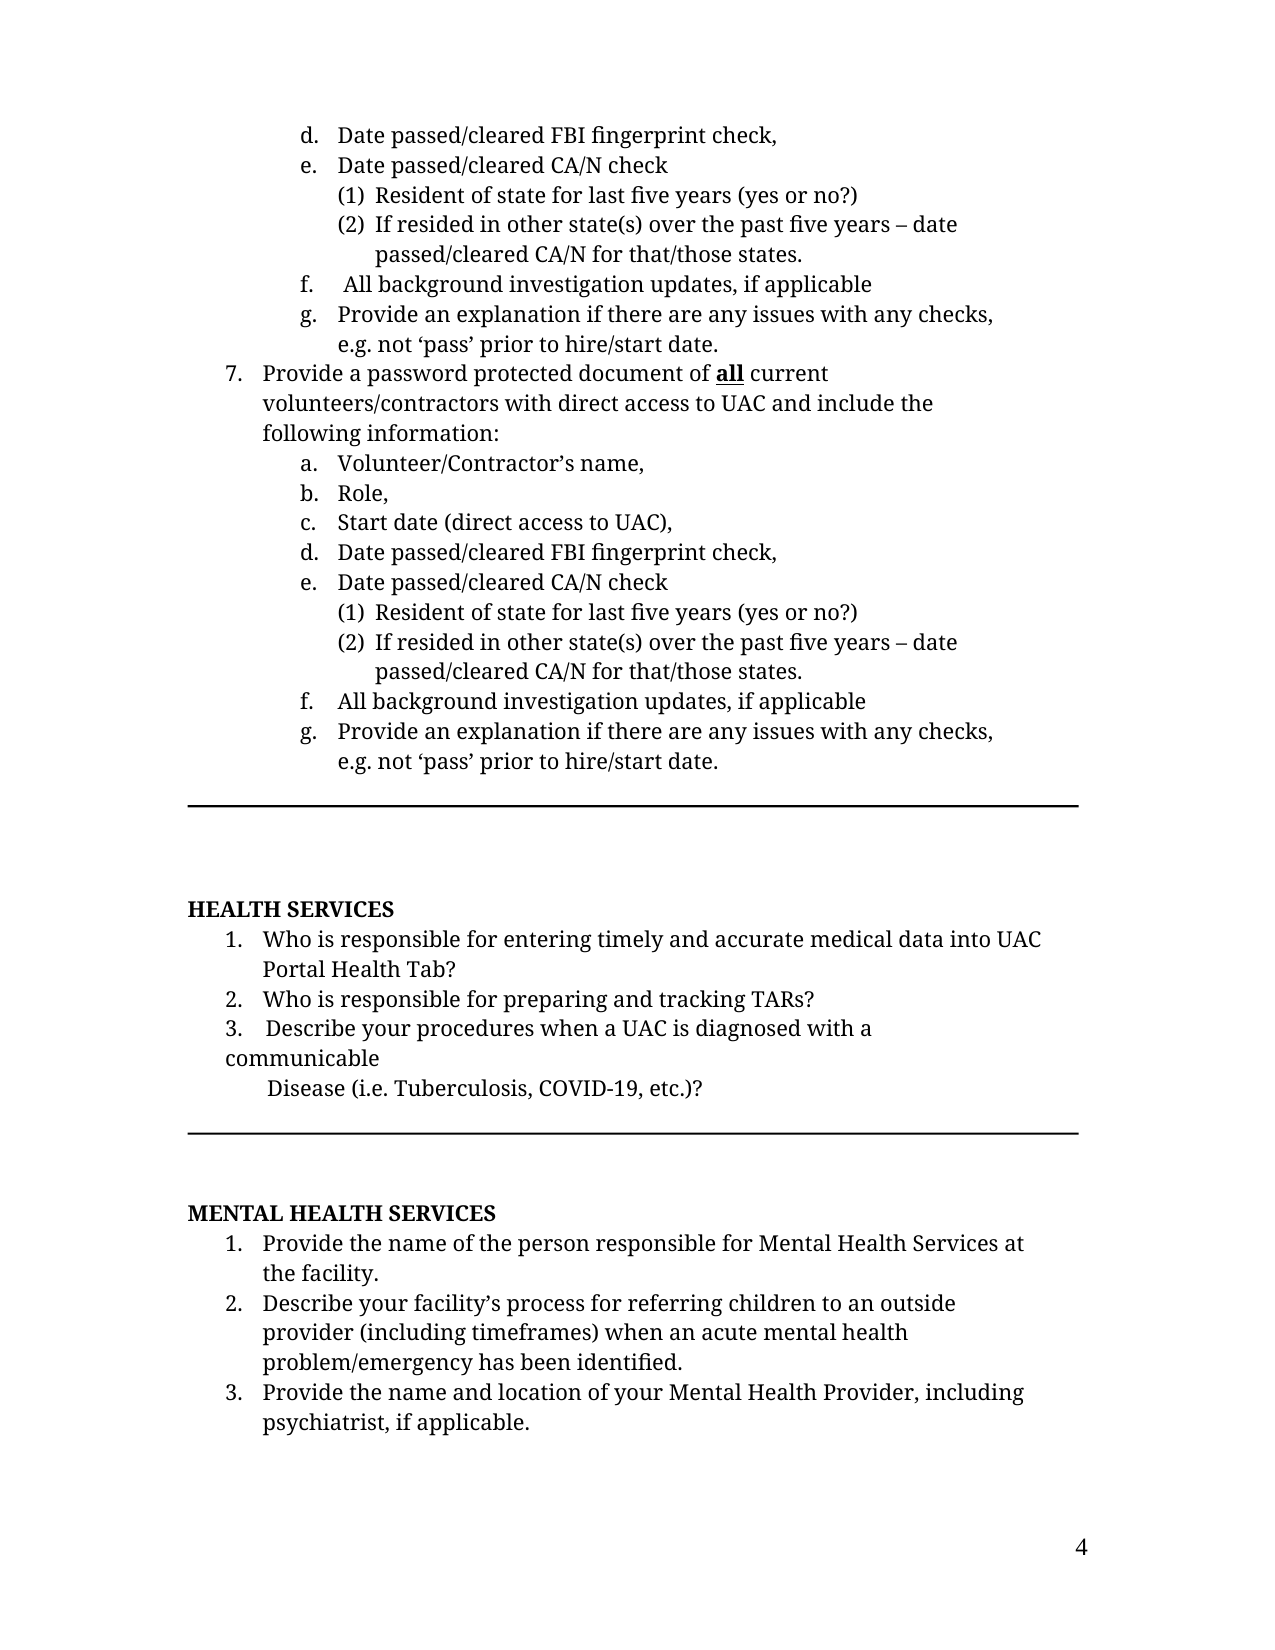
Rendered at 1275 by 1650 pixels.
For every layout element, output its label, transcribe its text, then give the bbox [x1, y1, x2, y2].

list Start date (direct access to UAC), [300, 507, 1027, 537]
list If resided in other state(s) over the past five years – date passed/cleared CA/N for that/those states. [337, 209, 1027, 269]
text 2. Who is responsible for preparing and tracking TARs? [225, 984, 1087, 1013]
title HEALTH SERVICES [187, 891, 1087, 924]
list Volunteer/Contractor’s name, [300, 448, 1027, 477]
list Date passed/cleared CA/N check [300, 150, 1027, 179]
list All background investigation updates, if applicable [300, 686, 1027, 716]
list Provide an explanation if there are any issues with any checks, e.g. not ‘pass’ prior to hire/start date. [300, 716, 1027, 775]
title MENTAL HEALTH SERVICES [187, 1195, 1087, 1228]
list Provide the name of the person responsible for Mental Health Services at the facility. [225, 1228, 1027, 1288]
list Role, [300, 477, 1027, 507]
list Provide an explanation if there are any issues with any checks, e.g. not ‘pass’ prior to hire/start date. [300, 299, 1027, 358]
list Provide the name and location of your Mental Health Provider, including psychiatrist, if applicable. [225, 1377, 1027, 1437]
list All background investigation updates, if applicable [300, 269, 1027, 299]
list Resident of state for last five years (yes or no?) [337, 597, 1027, 626]
list Describe your facility’s process for referring children to an outside provider (including timeframes) when an acute mental health problem/emergency has been identified. [225, 1288, 1027, 1377]
list If resided in other state(s) over the past five years – date passed/cleared CA/N for that/those states. [337, 626, 1027, 686]
list Date passed/cleared CA/N check [300, 567, 1027, 597]
text Disease (i.e. Tuberculosis, COVID-19, etc.)? [187, 1073, 1027, 1103]
text 1. Who is responsible for entering timely and accurate medical data into UAC Portal Health Tab? [225, 924, 1087, 984]
list Date passed/cleared FBI fingerprint check, [300, 120, 1027, 150]
text 3. Describe your procedures when a UAC is diagnosed with a communicable [225, 1013, 1027, 1073]
list Provide a password protected document of all current volunteers/contractors with direct access to UAC and include the following information: [225, 358, 1027, 448]
list Resident of state for last five years (yes or no?) [337, 179, 1027, 209]
list Date passed/cleared FBI fingerprint check, [300, 537, 1027, 567]
